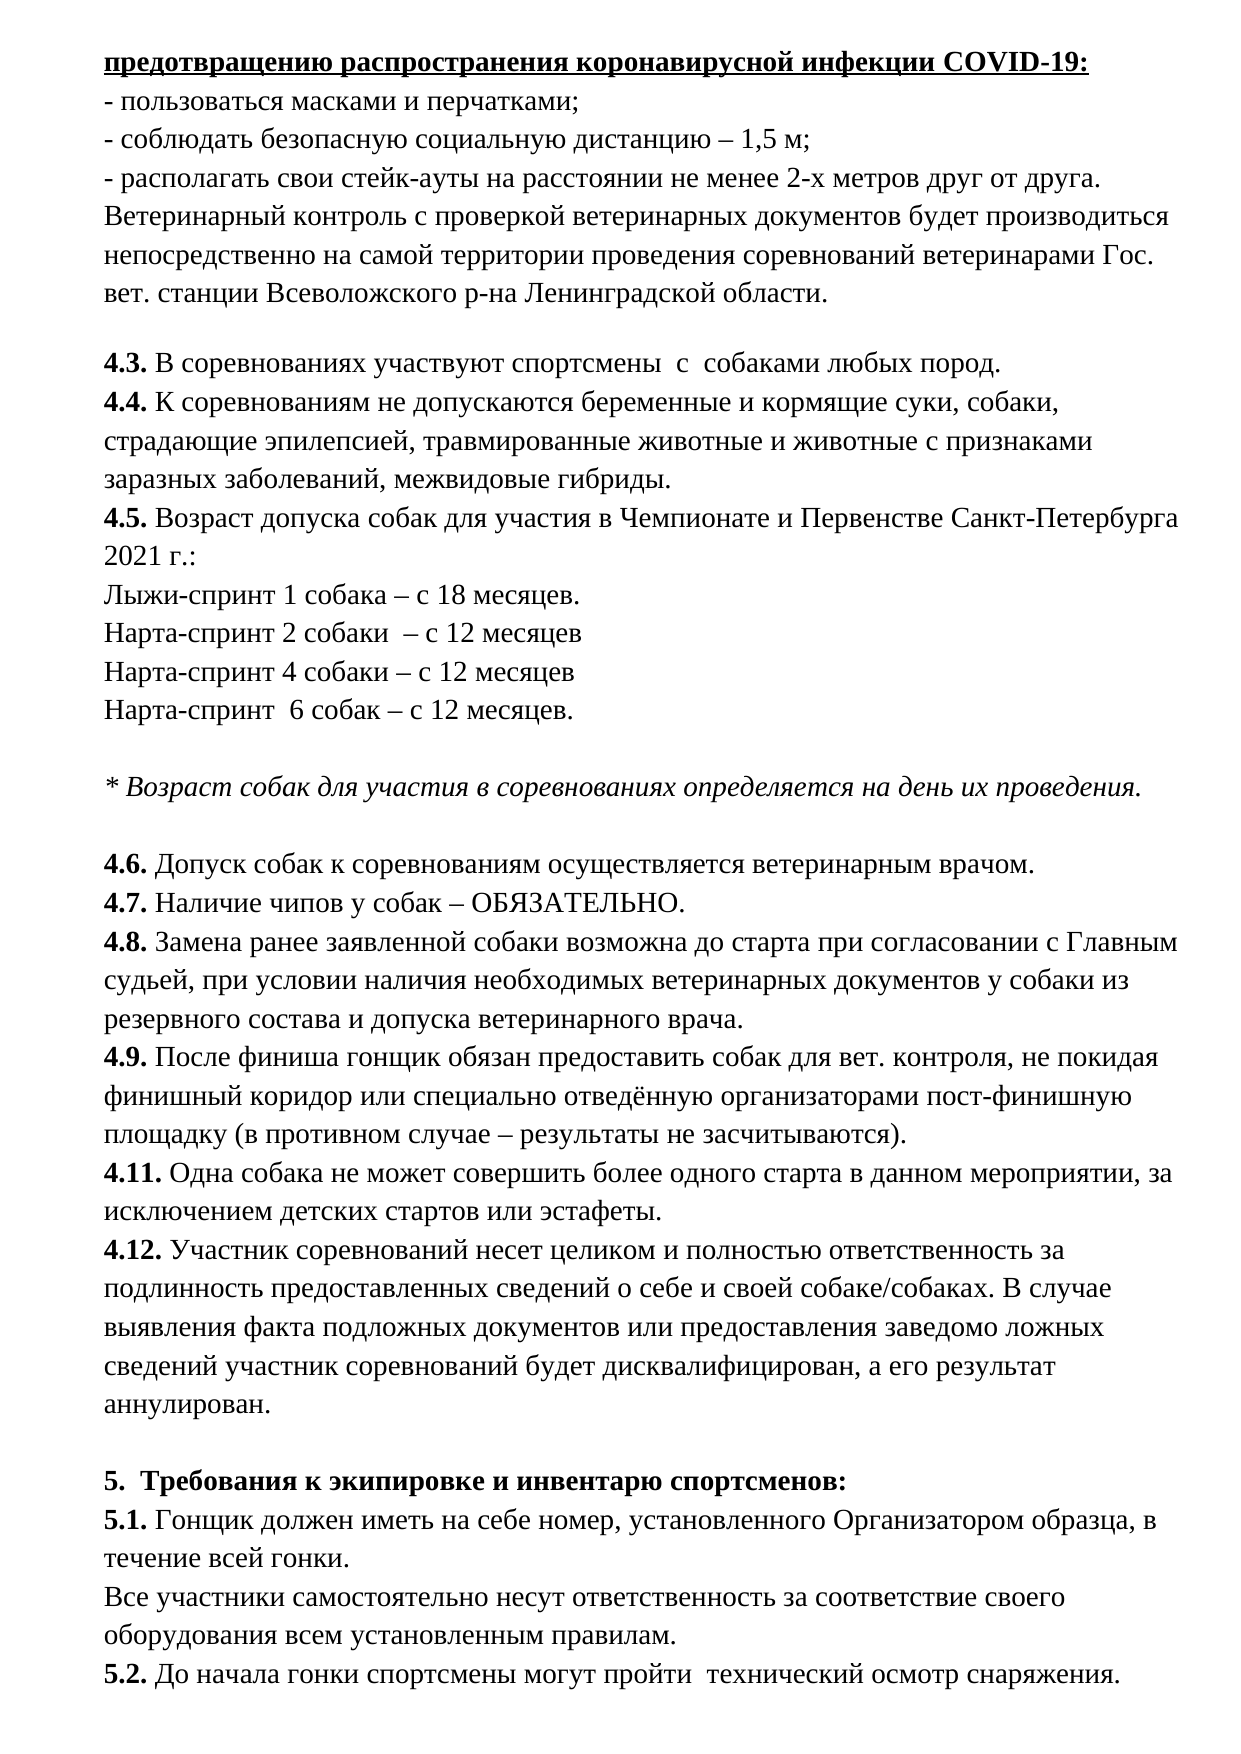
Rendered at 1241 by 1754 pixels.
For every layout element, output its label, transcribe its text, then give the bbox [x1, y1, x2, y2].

text Нарта-спринт 4 собаки – с 12 месяцев [103, 654, 1181, 687]
text 4.7. Наличие чипов у собак – ОБЯЗАТЕЛЬНО. [103, 885, 1181, 919]
text Лыжи-спринт 1 собака – с 18 месяцев. [103, 577, 1181, 610]
text 4.3. В соревнованиях участвуют спортсмены с собаками любых пород. [103, 346, 1181, 379]
text 4.11. Одна собака не может совершить более одного старта в данном мероприятии, за исключением детских стартов или эстафеты. 4.12. Участник соревнований несет целиком и полностью ответственность за подлинность предоставленных сведений о себе и своей собаке/собаках. В случае выявления факта подложных документов или предоставления заведомо ложных сведений участник соревнований будет дисквалифицирован, а его результат аннулирован. 5. Требования к экипировке и инвентарю спортсменов: [103, 1155, 1181, 1497]
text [103, 1579, 1181, 1689]
text 4.5. Возраст допуска собак для участия в Чемпионате и Первенстве Санкт-Петербурга 2021 г.: [103, 500, 1181, 572]
text * Возраст собак для участия в соревнованиях определяется на день их проведения. [103, 731, 1181, 803]
text Нарта-спринт 6 собак – с 12 месяцев. [103, 692, 1181, 726]
text Нарта-спринт 2 собаки – с 12 месяцев [103, 615, 1181, 649]
text 4.8. Замена ранее заявленной собаки возможна до старта при согласовании с Главным судьей, при условии наличия необходимых ветеринарных документов у собаки из резервного состава и допуска ветеринарного врача. 4.9. После финиша гонщик обязан предоставить собак для вет. контроля, не покидая финишный коридор или специально отведённую организаторами пост-финишную площадку (в противном случае – результаты не засчитываются). [103, 924, 1181, 1150]
text 4.4. К соревнованиям не допускаются беременные и кормящие суки, собаки, страдающие эпилепсией, травмированные животные и животные с признаками заразных заболеваний, межвидовые гибриды. [103, 384, 1181, 495]
text 4.6. Допуск собак к соревнованиям осуществляется ветеринарным врачом. [103, 847, 1181, 880]
text 5.1. Гонщик должен иметь на себе номер, установленного Организатором образца, в течение всей гонки. [103, 1502, 1181, 1574]
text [103, 44, 1181, 341]
